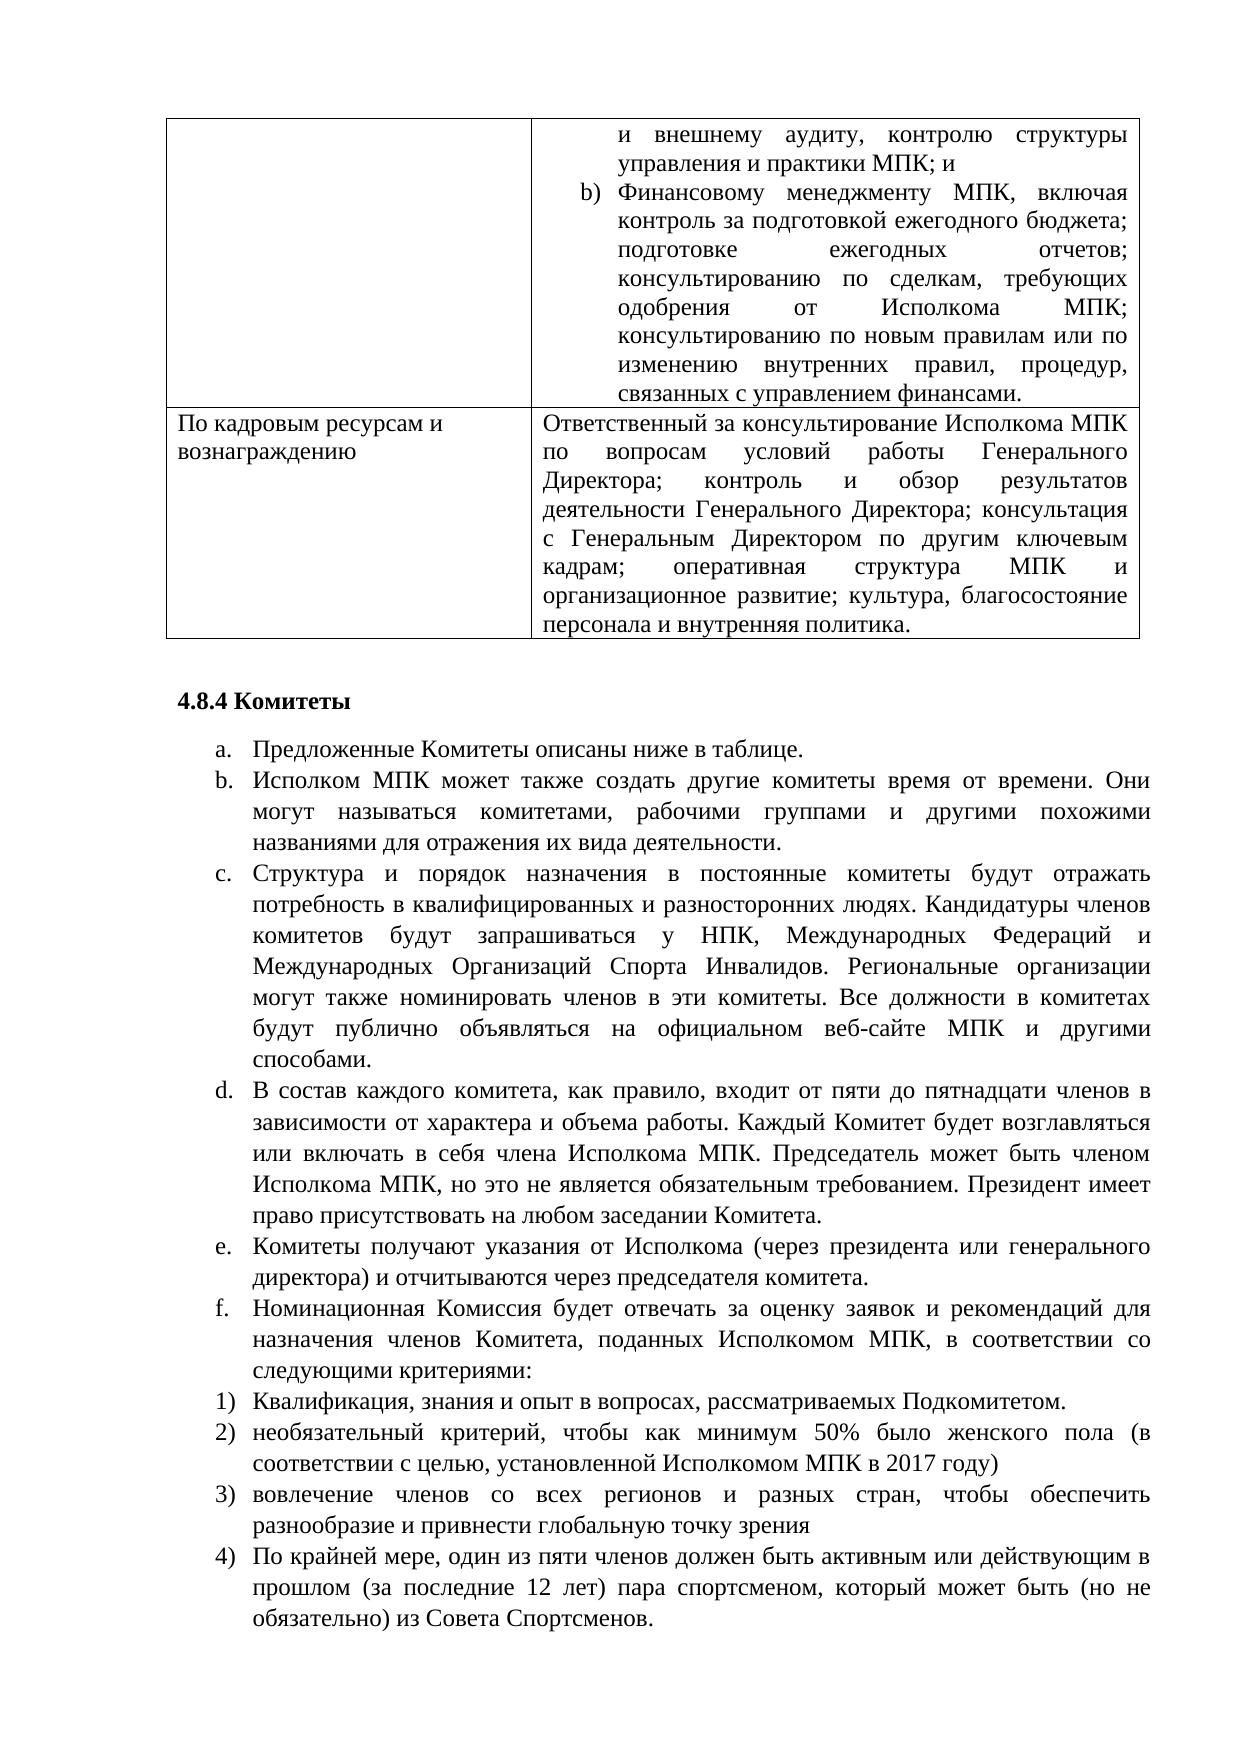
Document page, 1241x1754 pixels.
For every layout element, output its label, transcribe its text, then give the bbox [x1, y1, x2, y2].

list вовлечение членов со всех регионов и разных стран, чтобы обеспечить разнообразие и привнести глобальную точку зрения [215, 1479, 1152, 1539]
list необязательный критерий, чтобы как минимум 50% было женского пола (в соответствии с целью, установленной Исполкомом МПК в 2017 году) [215, 1417, 1152, 1477]
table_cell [167, 119, 531, 407]
list Структура и порядок назначения в постоянные комитеты будут отражать потребность в квалифицированных и разносторонних людях. Кандидатуры членов комитетов будут запрашиваться у НПК, Международных Федераций и Международных Организаций Спорта Инвалидов. Региональные организации могут также номинировать членов в эти комитеты. Все должности в комитетах будут публично объявляться на официальном веб-сайте МПК и другими способами. [215, 858, 1152, 1073]
list В состав каждого комитета, как правило, входит от пяти до пятнадцати членов в зависимости от характера и объема работы. Каждый Комитет будет возглавляться или включать в себя члена Исполкома МПК. Председатель может быть членом Исполкома МПК, но это не является обязательным требованием. Президент имеет право присутствовать на любом заседании Комитета. [215, 1076, 1152, 1228]
list По крайней мере, один из пяти членов должен быть активным или действующим в прошлом (за последние 12 лет) пара спортсменом, который может быть (но не обязательно) из Совета Спортсменов. [215, 1541, 1152, 1632]
text 4.8.4 Комитеты [177, 686, 1152, 715]
list Номинационная Комиссия будет отвечать за оценку заявок и рекомендаций для назначения членов Комитета, поданных Исполкомом МПК, в соответствии со следующими критериями: [215, 1293, 1152, 1384]
list Комитеты получают указания от Исполкома (через президента или генерального директора) и отчитываются через председателя комитета. [215, 1231, 1152, 1291]
table_cell Ответственный за консультирование Исполкома МПК по вопросам условий работы Генерального Директора; контроль и обзор результатов деятельности Генерального Директора; консультация с Генеральным Директором по другим ключевым кадрам; оперативная структура МПК и организационное развитие; культура, благосостояние персонала и внутренняя политика. [532, 408, 1139, 638]
list Предложенные Комитеты описаны ниже в таблице. [215, 734, 1152, 763]
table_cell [532, 119, 1139, 407]
table_cell По кадровым ресурсам и вознаграждению [167, 408, 531, 638]
list Квалификация, знания и опыт в вопросах, рассматриваемых Подкомитетом. [215, 1386, 1152, 1415]
list Исполком МПК может также создать другие комитеты время от времени. Они могут называться комитетами, рабочими группами и другими похожими названиями для отражения их вида деятельности. [215, 765, 1152, 856]
